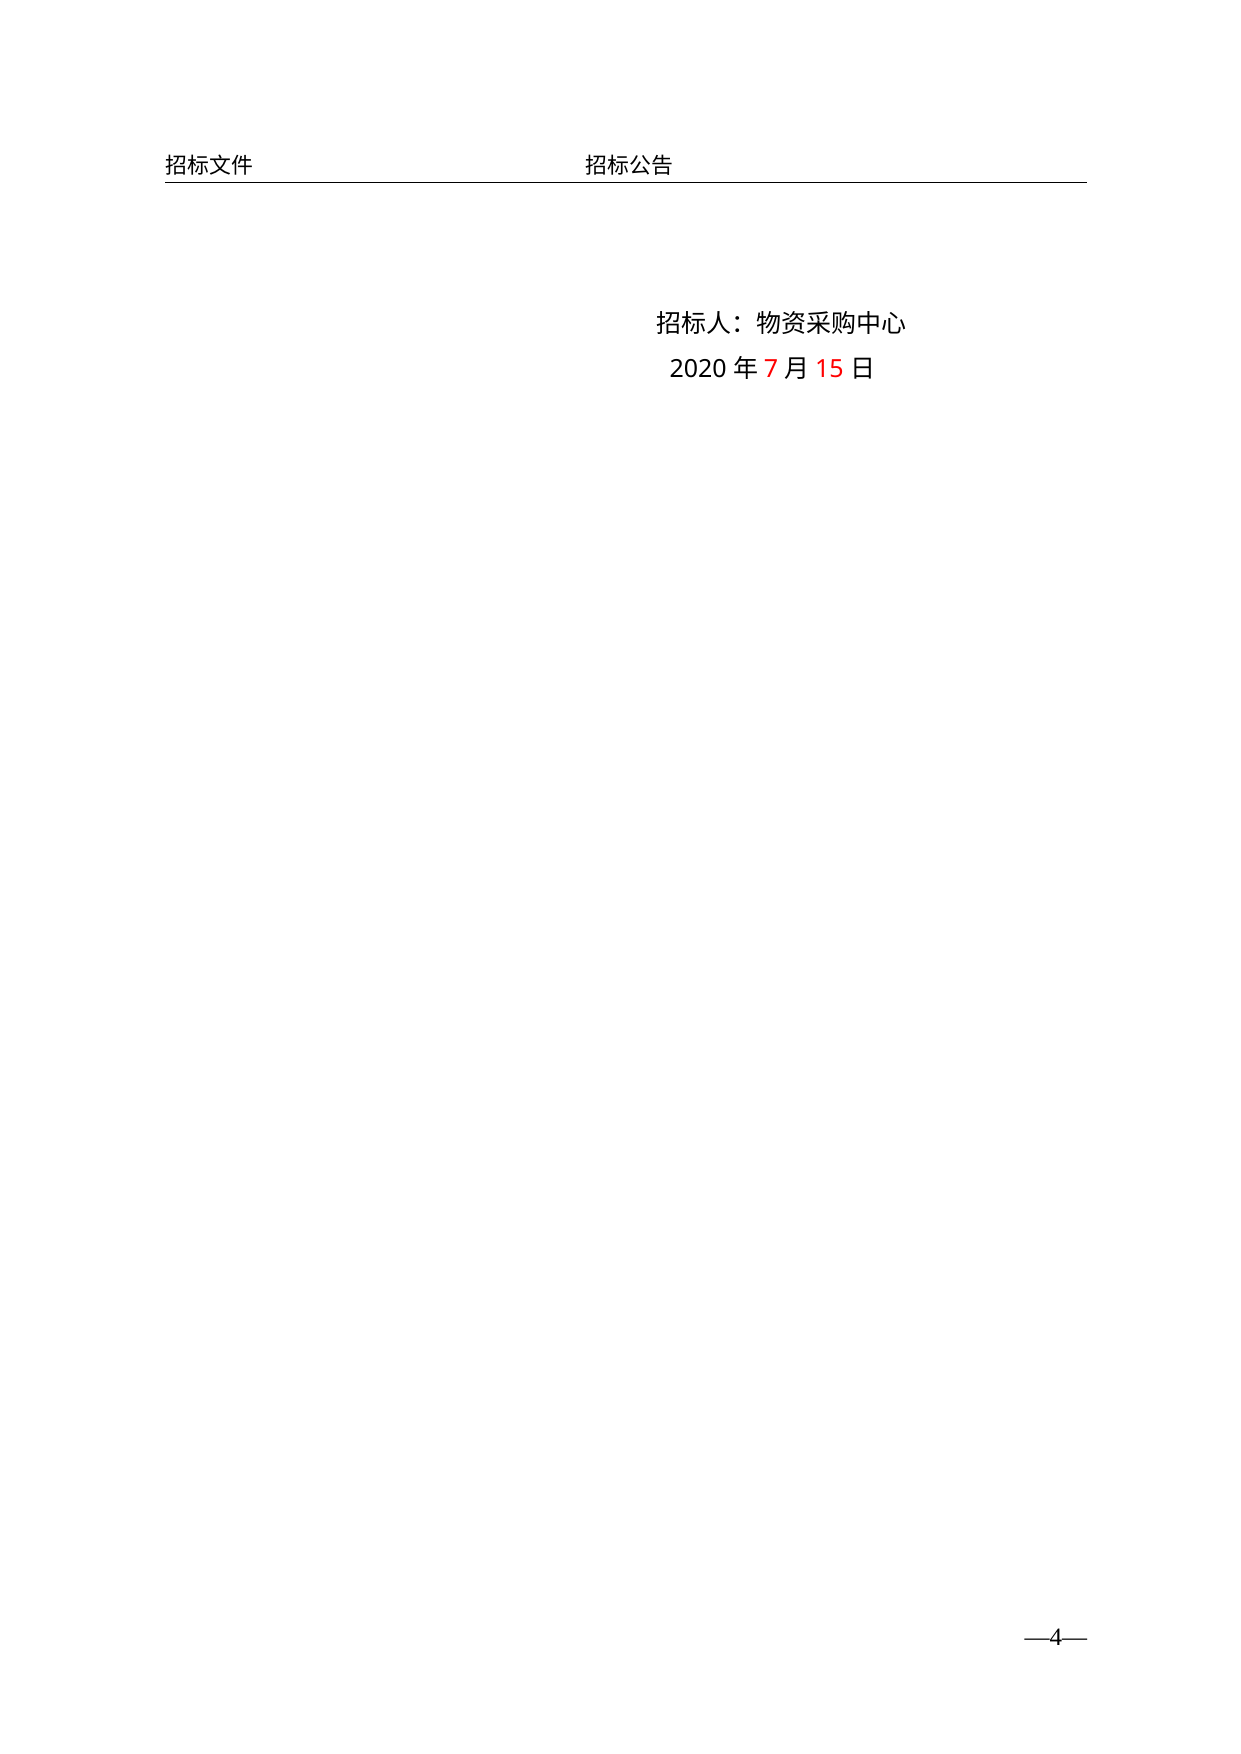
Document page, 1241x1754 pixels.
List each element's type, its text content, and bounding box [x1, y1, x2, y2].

text 招标人：物资采购中心 [657, 295, 1081, 341]
text 2020 年 7 月 15 日 [663, 341, 1081, 387]
